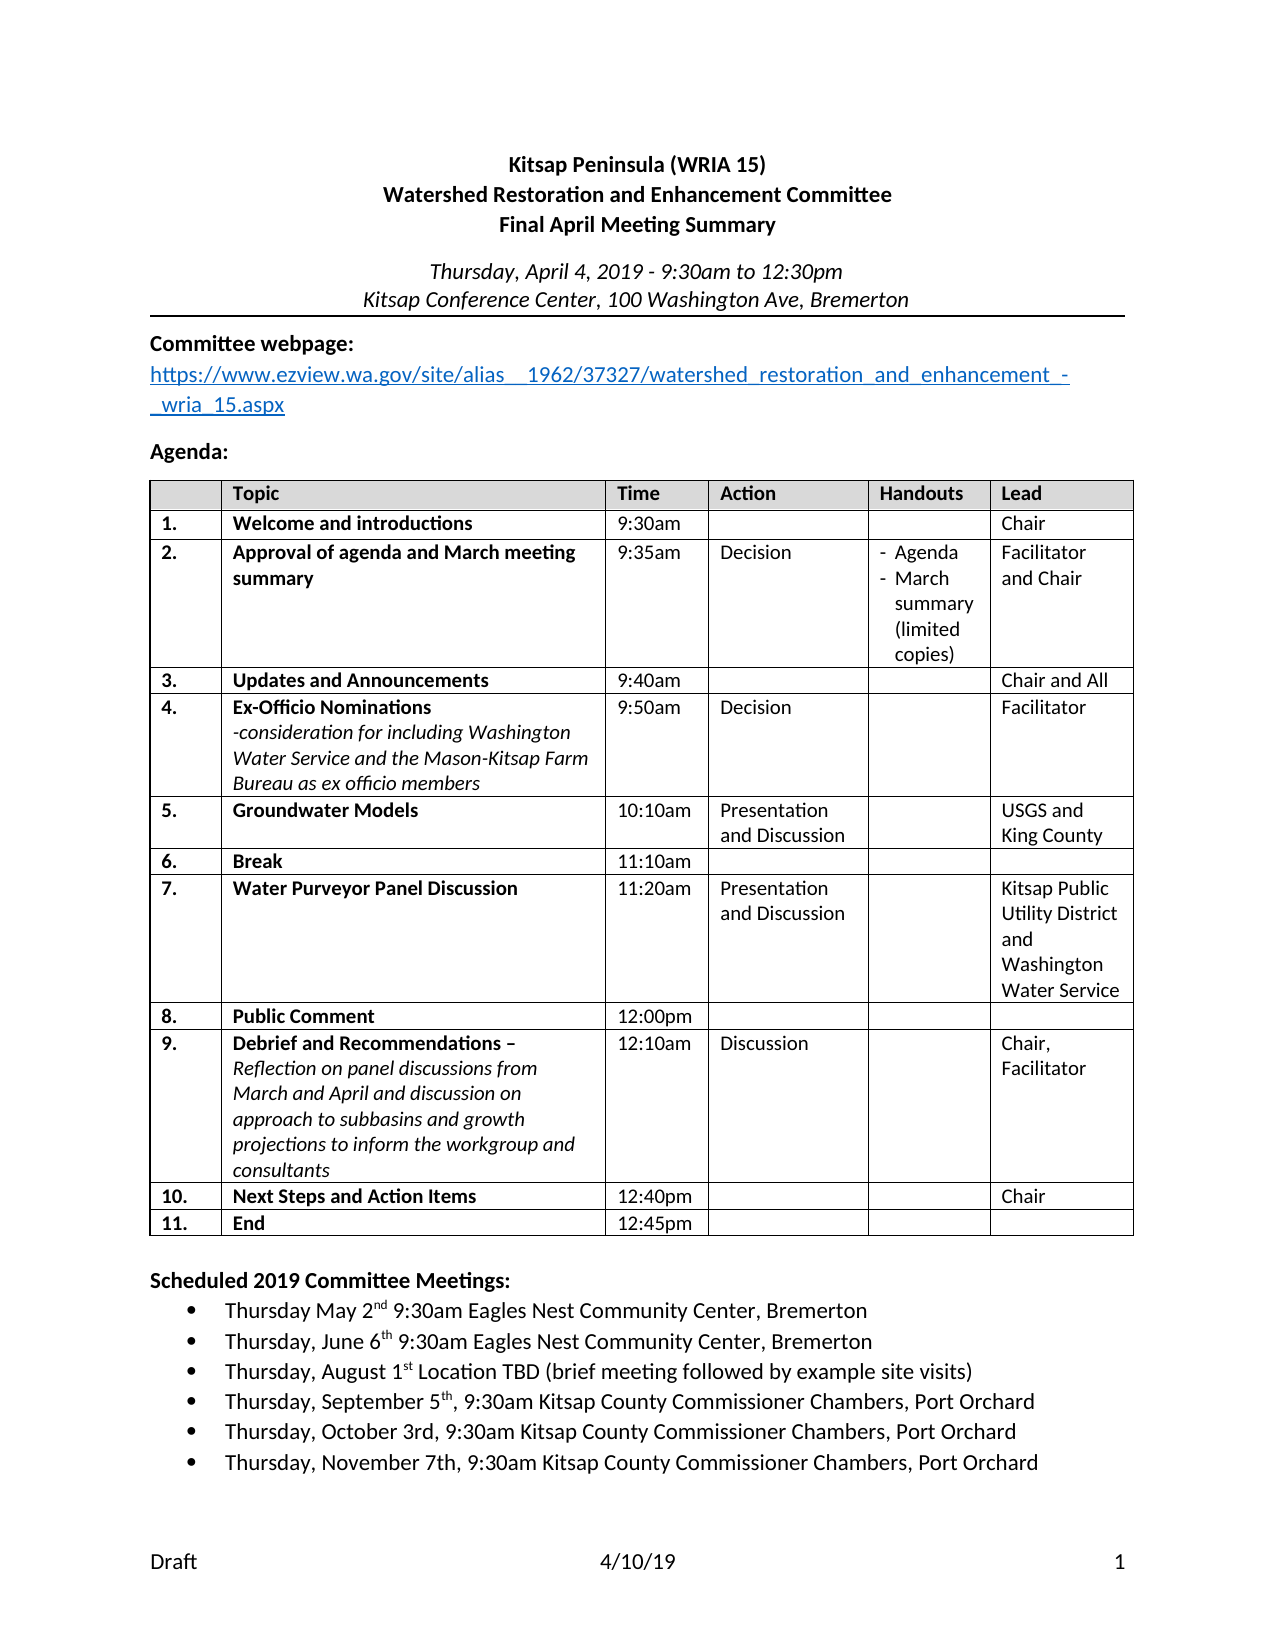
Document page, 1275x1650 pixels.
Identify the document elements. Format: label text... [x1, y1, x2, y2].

table_header Lead [991, 481, 1133, 509]
table_cell [869, 511, 990, 538]
table_cell 12:45pm [606, 1210, 708, 1235]
table_cell [709, 1003, 868, 1029]
table_cell Facilitator [991, 694, 1133, 796]
table_cell 10:10am [606, 797, 708, 848]
table_cell Debrief and Recommendations – Reflection on panel discussions from March and April and discussion on approach to subbasins and growth projections to inform the workgroup and consultants [222, 1030, 605, 1182]
table_cell [869, 668, 990, 693]
table_cell Chair, Facilitator [991, 1030, 1133, 1182]
table_cell [709, 668, 868, 693]
text Scheduled 2019 Committee Meetings: [150, 1266, 1125, 1294]
list Thursday, September 5th, 9:30am Kitsap County Commissioner Chambers, Port Orchard [187, 1387, 1125, 1415]
table_cell [869, 875, 990, 1002]
table_cell Decision [709, 540, 868, 667]
list Thursday, November 7th, 9:30am Kitsap County Commissioner Chambers, Port Orchard [187, 1448, 1125, 1476]
table_cell [869, 849, 990, 874]
table_cell [869, 1183, 990, 1209]
table_cell Welcome and introductions [222, 511, 605, 538]
table_cell 9. [151, 1030, 221, 1182]
table_cell 9:50am [606, 694, 708, 796]
list Thursday, October 3rd, 9:30am Kitsap County Commissioner Chambers, Port Orchard [187, 1417, 1125, 1446]
table_cell Presentation and Discussion [709, 797, 868, 848]
table_cell [151, 511, 221, 538]
table_cell 5. [151, 797, 221, 848]
list Thursday, June 6th 9:30am Eagles Nest Community Center, Bremerton [187, 1327, 1125, 1355]
table_cell [869, 694, 990, 796]
table_cell 6. [151, 849, 221, 874]
table_cell End [222, 1210, 605, 1235]
text Committee webpage: https://www.ezview.wa.gov/site/alias__1962/37327/watershed_restoration_and_enhancement_-_wria_15.aspx [150, 329, 1125, 418]
table_cell 7. [151, 875, 221, 1002]
table_cell Chair [991, 511, 1133, 538]
table_cell 11:10am [606, 849, 708, 874]
table_cell 9:30am [606, 511, 708, 538]
text Agenda: [150, 437, 1125, 465]
table_cell 11:20am [606, 875, 708, 1002]
table_cell USGS and King County [991, 797, 1133, 848]
table_cell Ex-Officio Nominations -consideration for including Washington Water Service and the Mason-Kitsap Farm Bureau as ex officio members [222, 694, 605, 796]
text Kitsap Peninsula (WRIA 15) Watershed Restoration and Enhancement Committee Final April Meeting Summary [150, 150, 1125, 238]
list Thursday, August 1st Location TBD (brief meeting followed by example site visits) [187, 1357, 1125, 1385]
table_cell Groundwater Models [222, 797, 605, 848]
table_cell [709, 1183, 868, 1209]
table_cell 8. [151, 1003, 221, 1029]
table_cell [869, 797, 990, 848]
table_cell Public Comment [222, 1003, 605, 1029]
table_header Handouts [869, 481, 990, 509]
table_cell [709, 1210, 868, 1235]
table_cell [709, 849, 868, 874]
table_cell 12:10am [606, 1030, 708, 1182]
table_cell Next Steps and Action Items [222, 1183, 605, 1209]
text Thursday, April 4, 2019 - 9:30am to 12:30pm [150, 257, 1125, 285]
table_cell Chair [991, 1183, 1133, 1209]
table_cell [709, 511, 868, 538]
table_cell Facilitator and Chair [991, 540, 1133, 667]
table_cell Water Purveyor Panel Discussion [222, 875, 605, 1002]
table_cell Updates and Announcements [222, 668, 605, 693]
table_header Topic [222, 481, 605, 509]
table_cell 12:40pm [606, 1183, 708, 1209]
table_header [151, 481, 221, 509]
table_cell Agenda March summary (limited copies) [869, 540, 990, 667]
list Thursday May 2nd 9:30am Eagles Nest Community Center, Bremerton [187, 1297, 1125, 1325]
table_cell Chair and All [991, 668, 1133, 693]
table_cell Kitsap Public Utility District and Washington Water Service [991, 875, 1133, 1002]
table_cell [151, 668, 221, 693]
table_cell 9:40am [606, 668, 708, 693]
table_cell 4. [151, 694, 221, 796]
table_cell [869, 1030, 990, 1182]
table_cell Approval of agenda and March meeting summary [222, 540, 605, 667]
table_cell Discussion [709, 1030, 868, 1182]
table_cell [151, 540, 221, 667]
text Kitsap Conference Center, 100 Washington Ave, Bremerton [150, 285, 1125, 315]
table_cell [869, 1003, 990, 1029]
table_cell [991, 1210, 1133, 1235]
table_cell 10. [151, 1183, 221, 1209]
table_header Action [709, 481, 868, 509]
table_cell [991, 1003, 1133, 1029]
table_cell 11. [151, 1210, 221, 1235]
table_cell 9:35am [606, 540, 708, 667]
table_cell [991, 849, 1133, 874]
table_cell Decision [709, 694, 868, 796]
table_cell Presentation and Discussion [709, 875, 868, 1002]
table_cell Break [222, 849, 605, 874]
table_cell 12:00pm [606, 1003, 708, 1029]
table_header Time [606, 481, 708, 509]
table_cell [869, 1210, 990, 1235]
